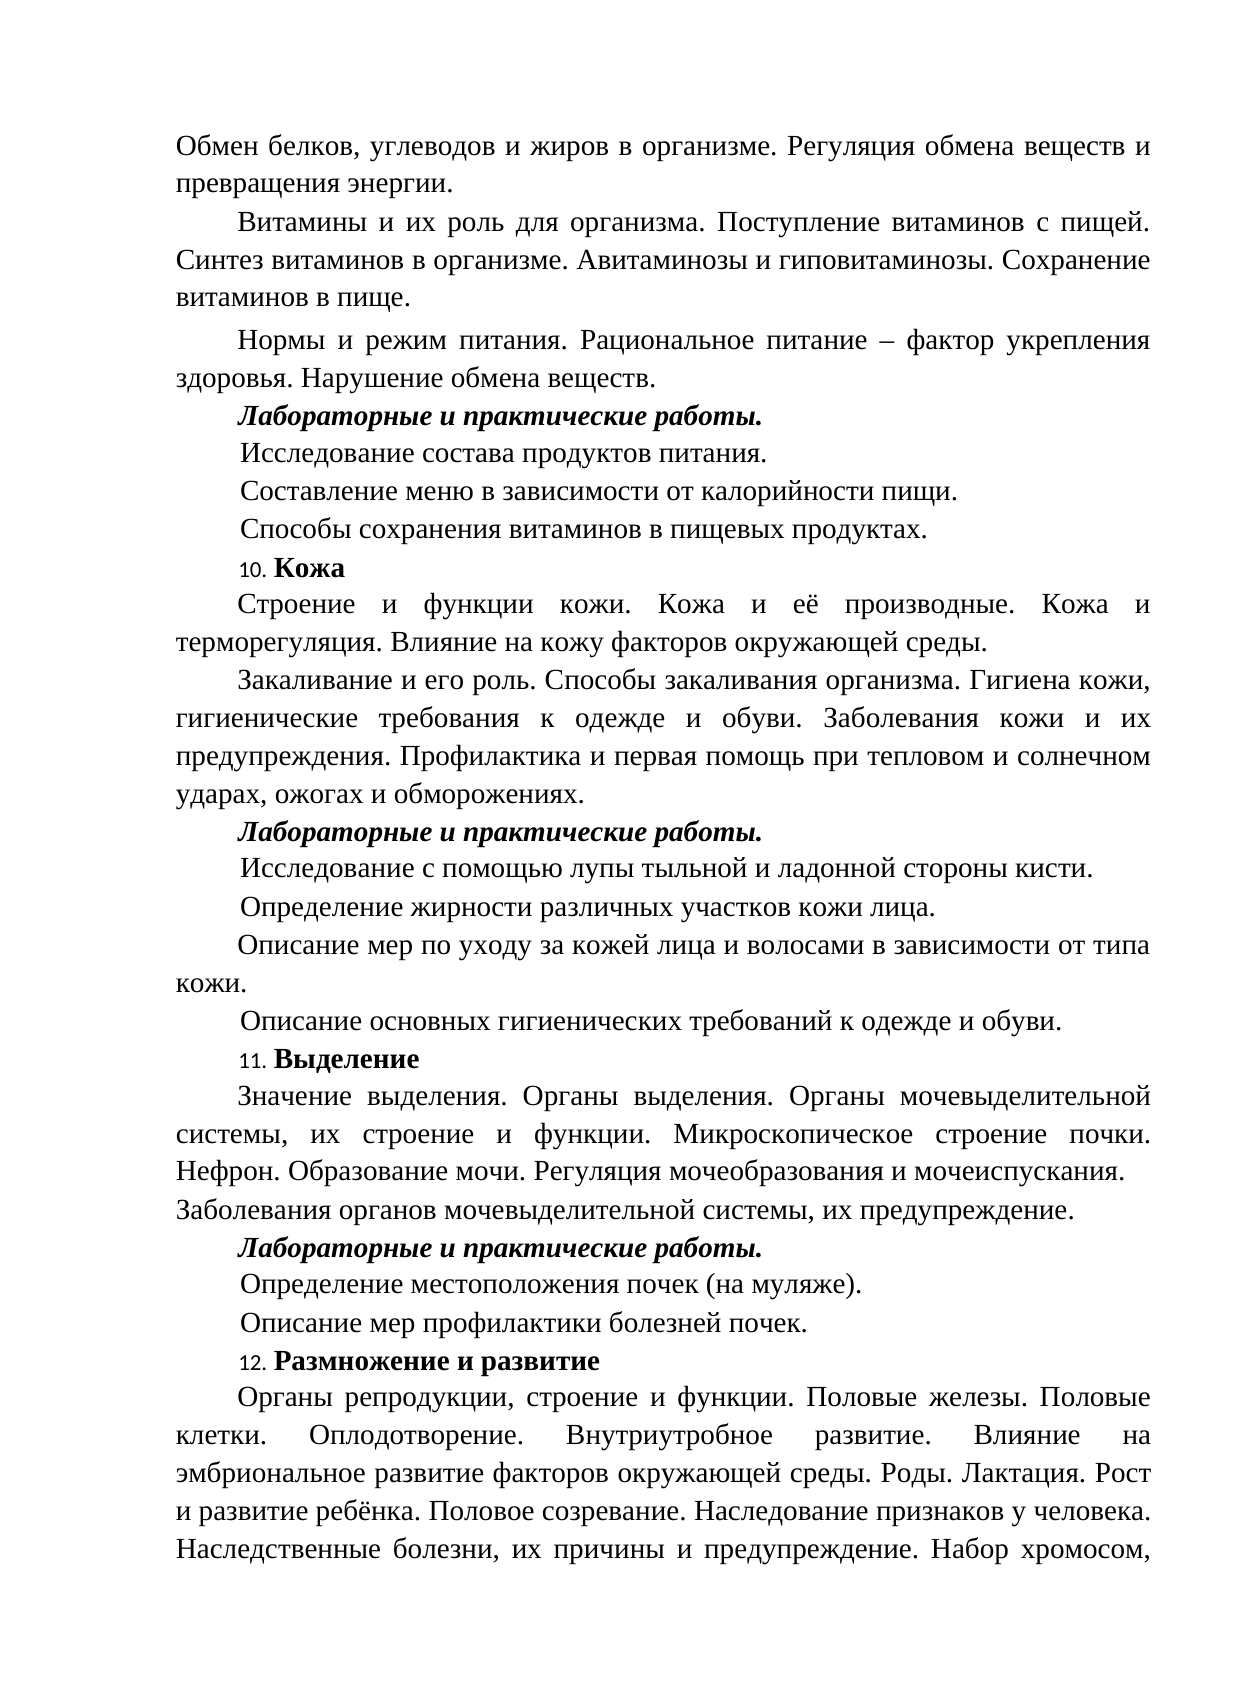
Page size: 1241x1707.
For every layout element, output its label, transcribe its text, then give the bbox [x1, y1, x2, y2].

text Закаливание и его роль. Способы закаливания организма. Гигиена кожи, гигиенические требования к одежде и обуви. Заболевания кожи и их предупреждения. Профилактика и первая помощь при тепловом и солнечном ударах, ожогах и обморожениях. [176, 662, 1152, 809]
text Нормы и режим питания. Рациональное питание – фактор укрепления здоровья. Нарушение обмена веществ. [176, 322, 1152, 394]
text Обмен белков, углеводов и жиров в организме. Регуляция обмена веществ и превращения энергии. [176, 128, 1152, 199]
text Описание основных гигиенических требований к одежде и обуви. [240, 1003, 1152, 1037]
text Исследование состава продуктов питания. [240, 435, 1152, 468]
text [176, 1379, 1152, 1564]
text Составление меню в зависимости от калорийности пищи. [240, 473, 1152, 507]
subtitle 12. Размножение и развитие [238, 1343, 1152, 1377]
text Описание мер профилактики болезней почек. [240, 1305, 1152, 1338]
text Лабораторные и практические работы. [238, 1230, 1152, 1264]
text Описание мер по уходу за кожей лица и волосами в зависимости от типа кожи. [176, 927, 1152, 998]
text Способы сохранения витаминов в пищевых продуктах. [240, 511, 1152, 545]
text Заболевания органов мочевыделительной системы, их предупреждение. [176, 1192, 1152, 1225]
subtitle 11. Выделение [238, 1041, 1152, 1075]
text Определение местоположения почек (на муляже). [240, 1266, 1152, 1300]
text Строение и функции кожи. Кожа и её производные. Кожа и терморегуляция. Влияние на кожу факторов окружающей среды. [176, 586, 1152, 657]
text Лабораторные и практические работы. [238, 398, 1152, 432]
text Лабораторные и практические работы. [238, 814, 1152, 848]
text Витамины и их роль для организма. Поступление витаминов с пищей. Синтез витаминов в организме. Авитаминозы и гиповитаминозы. Сохранение витаминов в пище. [176, 204, 1152, 313]
text Значение выделения. Органы выделения. Органы мочевыделительной системы, их строение и функции. Микроскопическое строение почки. Нефрон. Образование мочи. Регуляция мочеобразования и мочеиспускания. [176, 1078, 1152, 1187]
text Определение жирности различных участков кожи лица. [240, 889, 1152, 922]
subtitle 10. Кожа [238, 550, 1152, 583]
text Исследование с помощью лупы тыльной и ладонной стороны кисти. [240, 850, 1152, 884]
